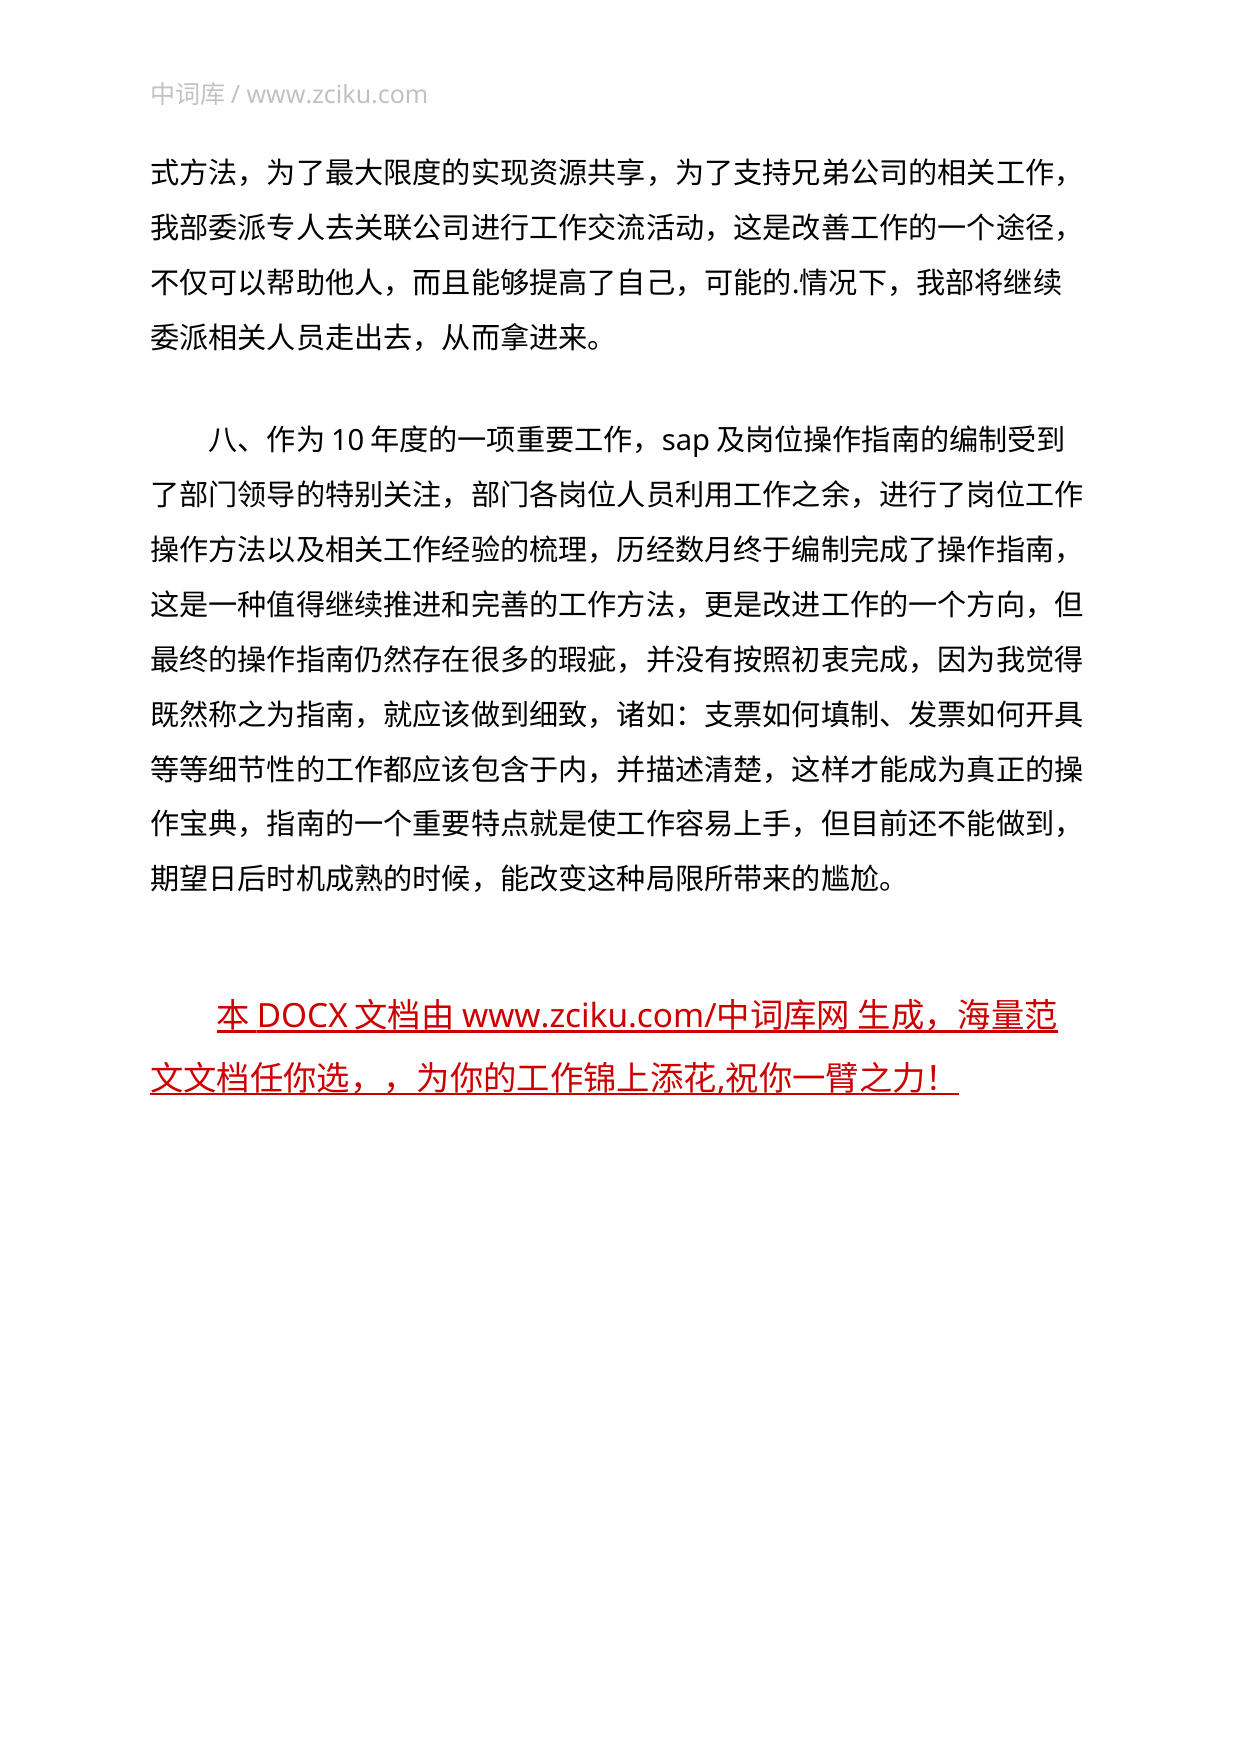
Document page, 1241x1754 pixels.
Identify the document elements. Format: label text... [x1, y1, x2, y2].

text 八、作为10年度的一项重要工作，sap及岗位操作指南的编制受到了部门领导的特别关注，部门各岗位人员利用工作之余，进行了岗位工作操作方法以及相关工作经验的梳理，历经数月终于编制完成了操作指南，这是一种值得继续推进和完善的工作方法，更是改进工作的一个方向，但最终的操作指南仍然存在很多的瑕疵，并没有按照初衷完成，因为我觉得既然称之为指南，就应该做到细致，诸如：支票如何填制、发票如何开具等等细节性的工作都应该包含于内，并描述清楚，这样才能成为真正的操作宝典，指南的一个重要特点就是使工作容易上手，但目前还不能做到，期望日后时机成熟的时候，能改变这种局限所带来的尴尬。 [150, 417, 1090, 898]
text 本DOCX文档由 www.zciku.com/中词库网 生成，海量范文文档任你选，，为你的工作锦上添花,祝你一臂之力！ [150, 989, 1090, 1100]
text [150, 150, 1090, 357]
